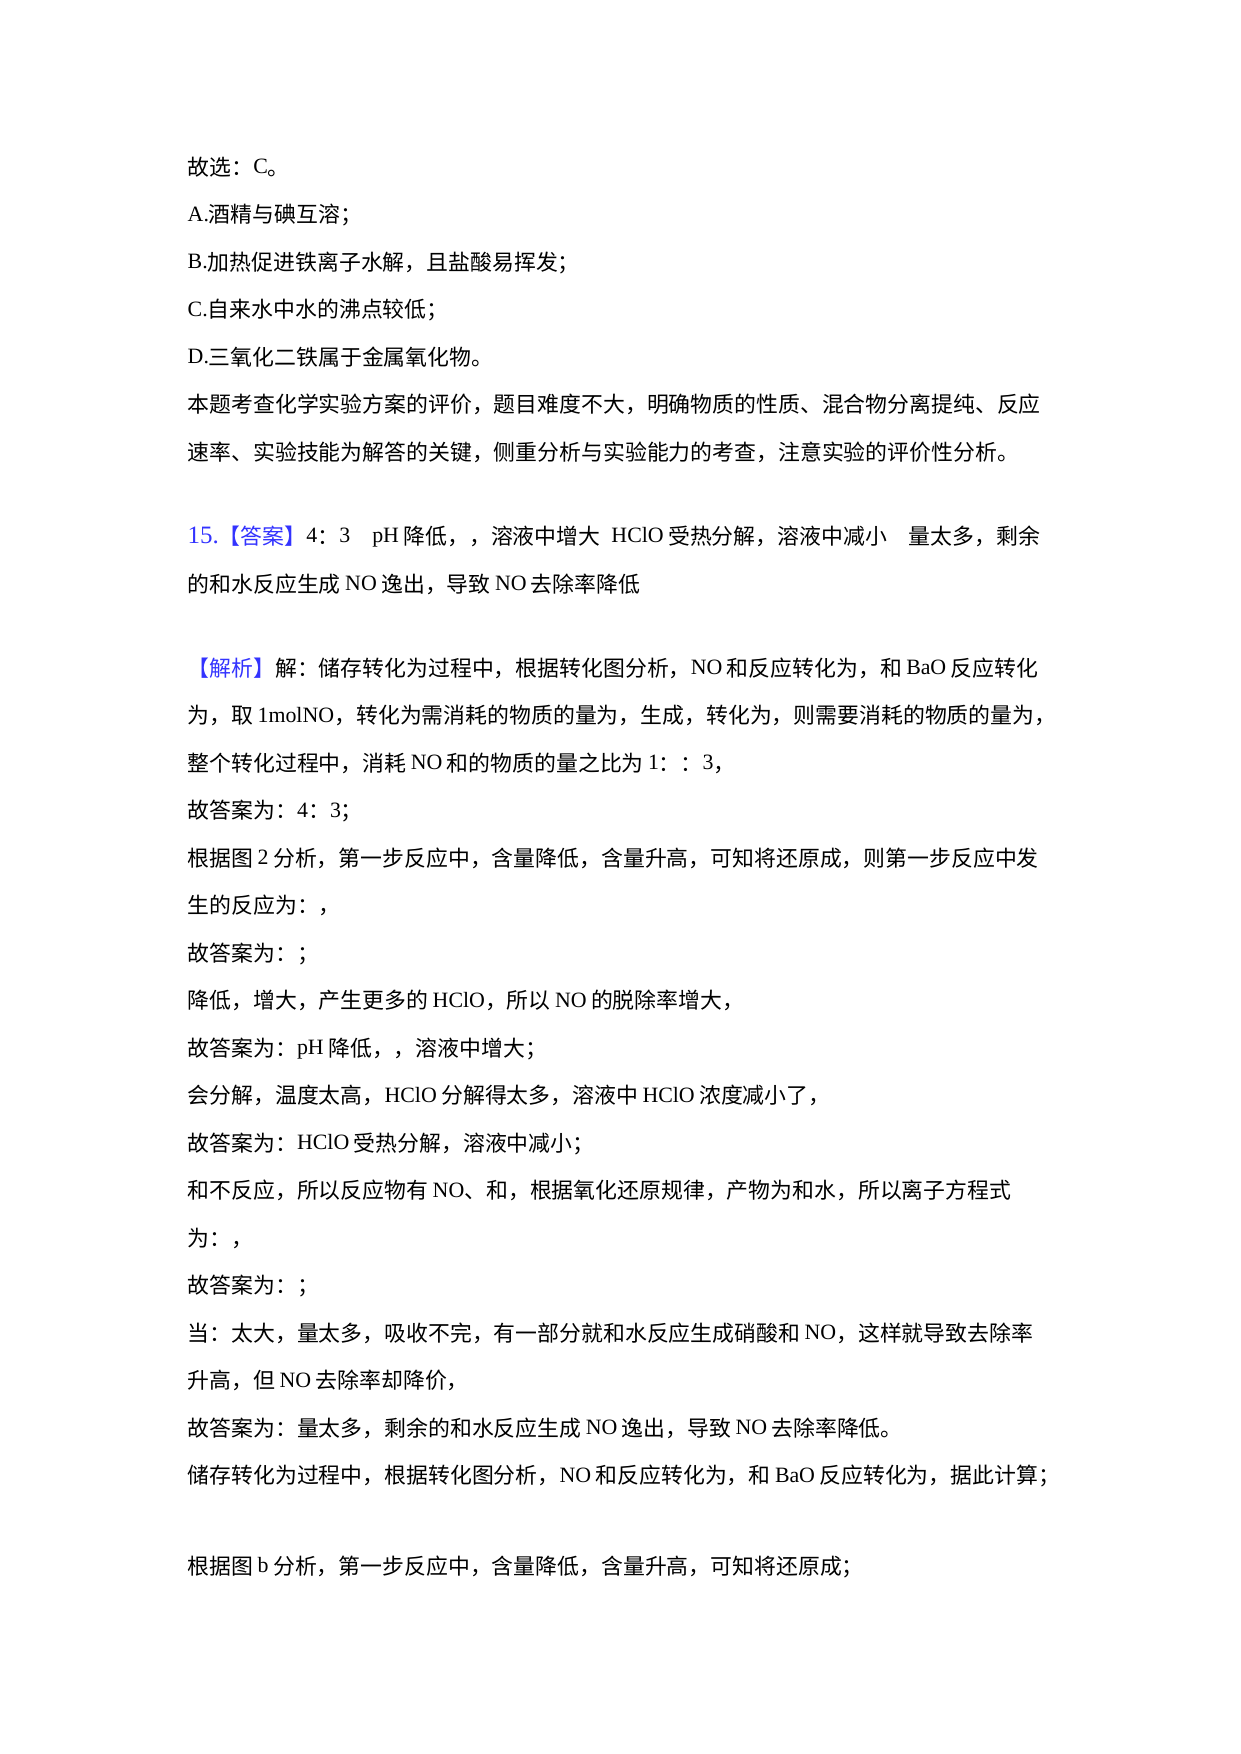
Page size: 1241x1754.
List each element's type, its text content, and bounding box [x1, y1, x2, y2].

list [187, 651, 1053, 1581]
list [187, 150, 1053, 506]
list 15.【答案】4：3 pH降低，，溶液中增大 HClO受热分解，溶液中减小 量太多，剩余的和水反应生成NO逸出，导致NO去除率降低 [187, 519, 1053, 638]
